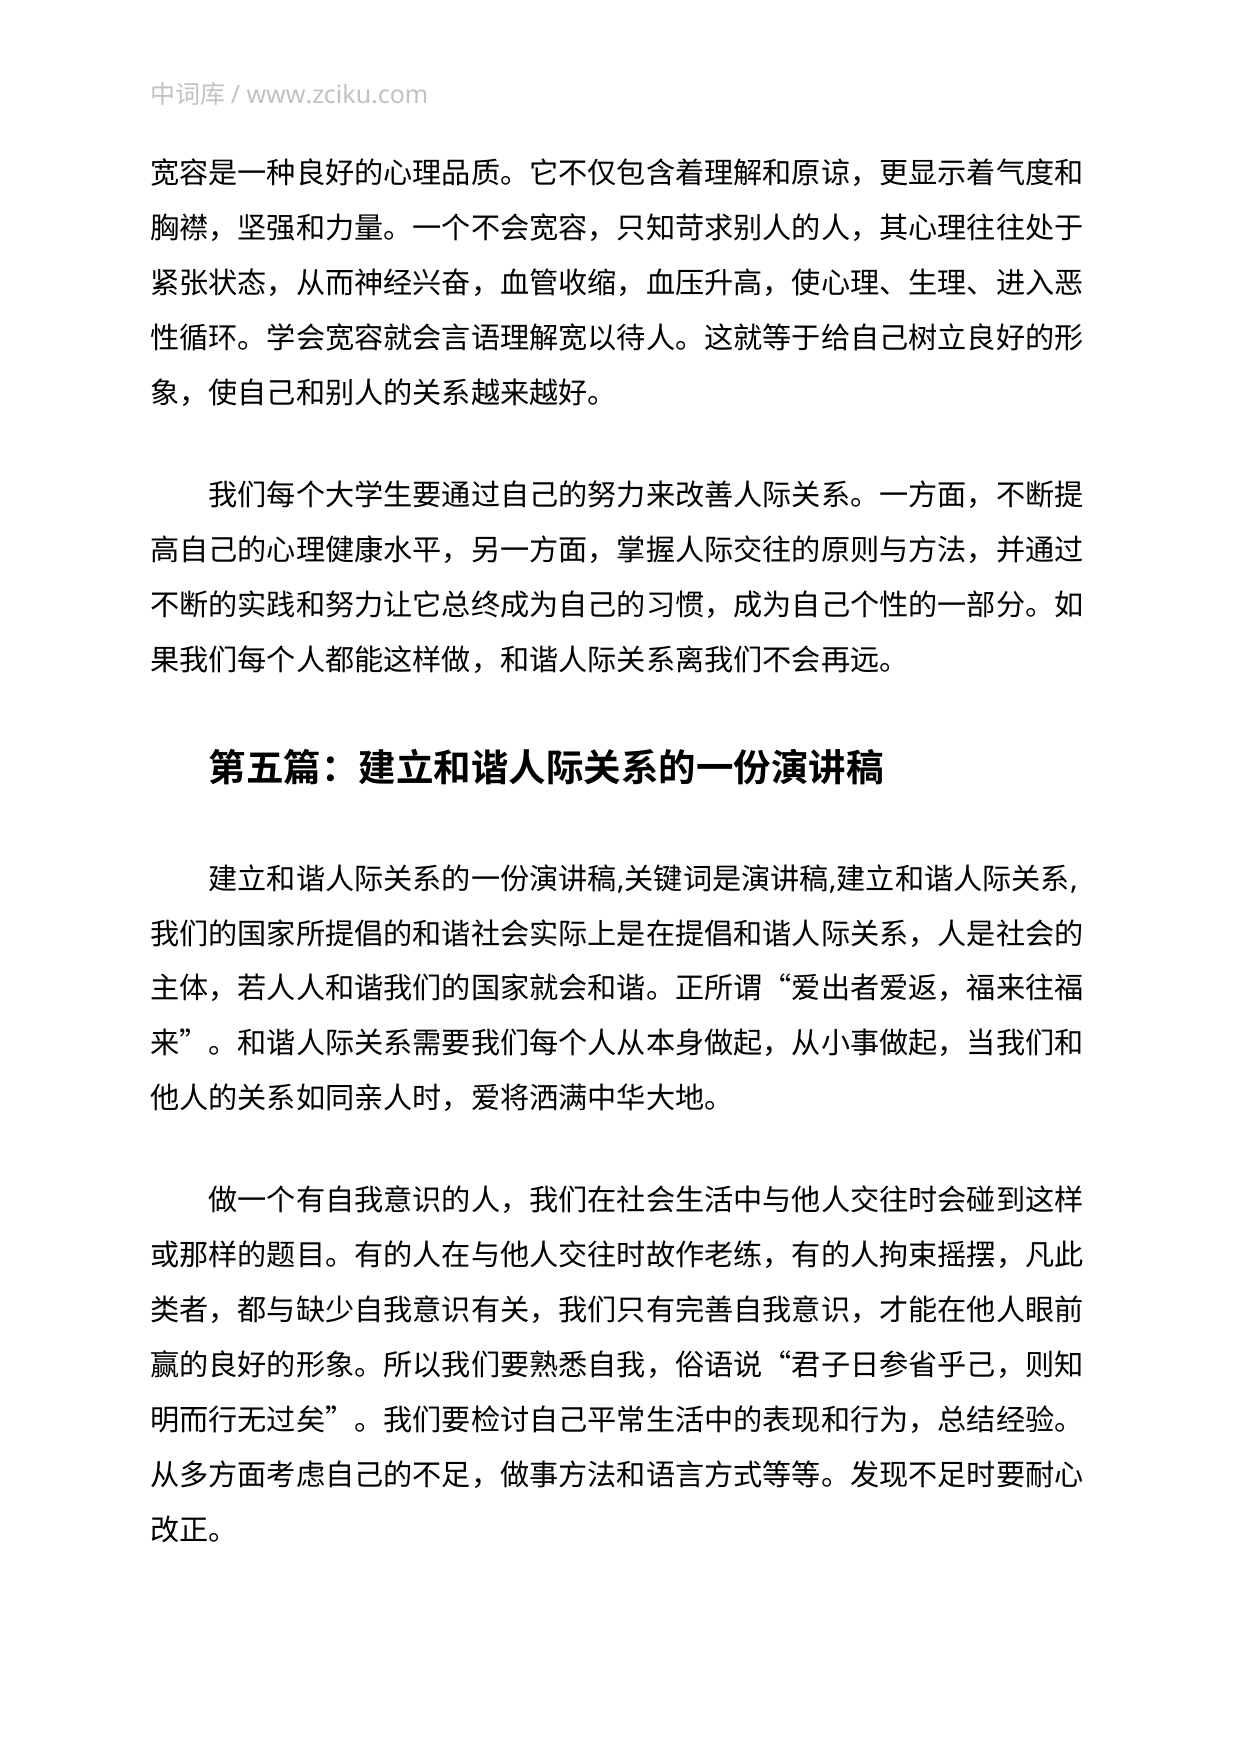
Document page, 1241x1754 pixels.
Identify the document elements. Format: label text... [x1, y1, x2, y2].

text 建立和谐人际关系的一份演讲稿,关键词是演讲稿,建立和谐人际关系, 我们的国家所提倡的和谐社会实际上是在提倡和谐人际关系，人是社会的主体，若人人和谐我们的国家就会和谐。正所谓“爱出者爱返，福来往福来”。和谐人际关系需要我们每个人从本身做起，从小事做起，当我们和他人的关系如同亲人时，爱将洒满中华大地。 [150, 855, 1090, 1117]
text 第五篇：建立和谐人际关系的一份演讲稿 [150, 738, 1090, 792]
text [150, 150, 1090, 412]
text 做一个有自我意识的人，我们在社会生活中与他人交往时会碰到这样或那样的题目。有的人在与他人交往时故作老练，有的人拘束摇摆，凡此类者，都与缺少自我意识有关，我们只有完善自我意识，才能在他人眼前赢的良好的形象。所以我们要熟悉自我，俗语说“君子日参省乎己，则知明而行无过矣”。我们要检讨自己平常生活中的表现和行为，总结经验。从多方面考虑自己的不足，做事方法和语言方式等等。发现不足时要耐心改正。 [150, 1177, 1090, 1548]
text 我们每个大学生要通过自己的努力来改善人际关系。一方面，不断提高自己的心理健康水平，另一方面，掌握人际交往的原则与方法，并通过不断的实践和努力让它总终成为自己的习惯，成为自己个性的一部分。如果我们每个人都能这样做，和谐人际关系离我们不会再远。 [150, 471, 1090, 678]
